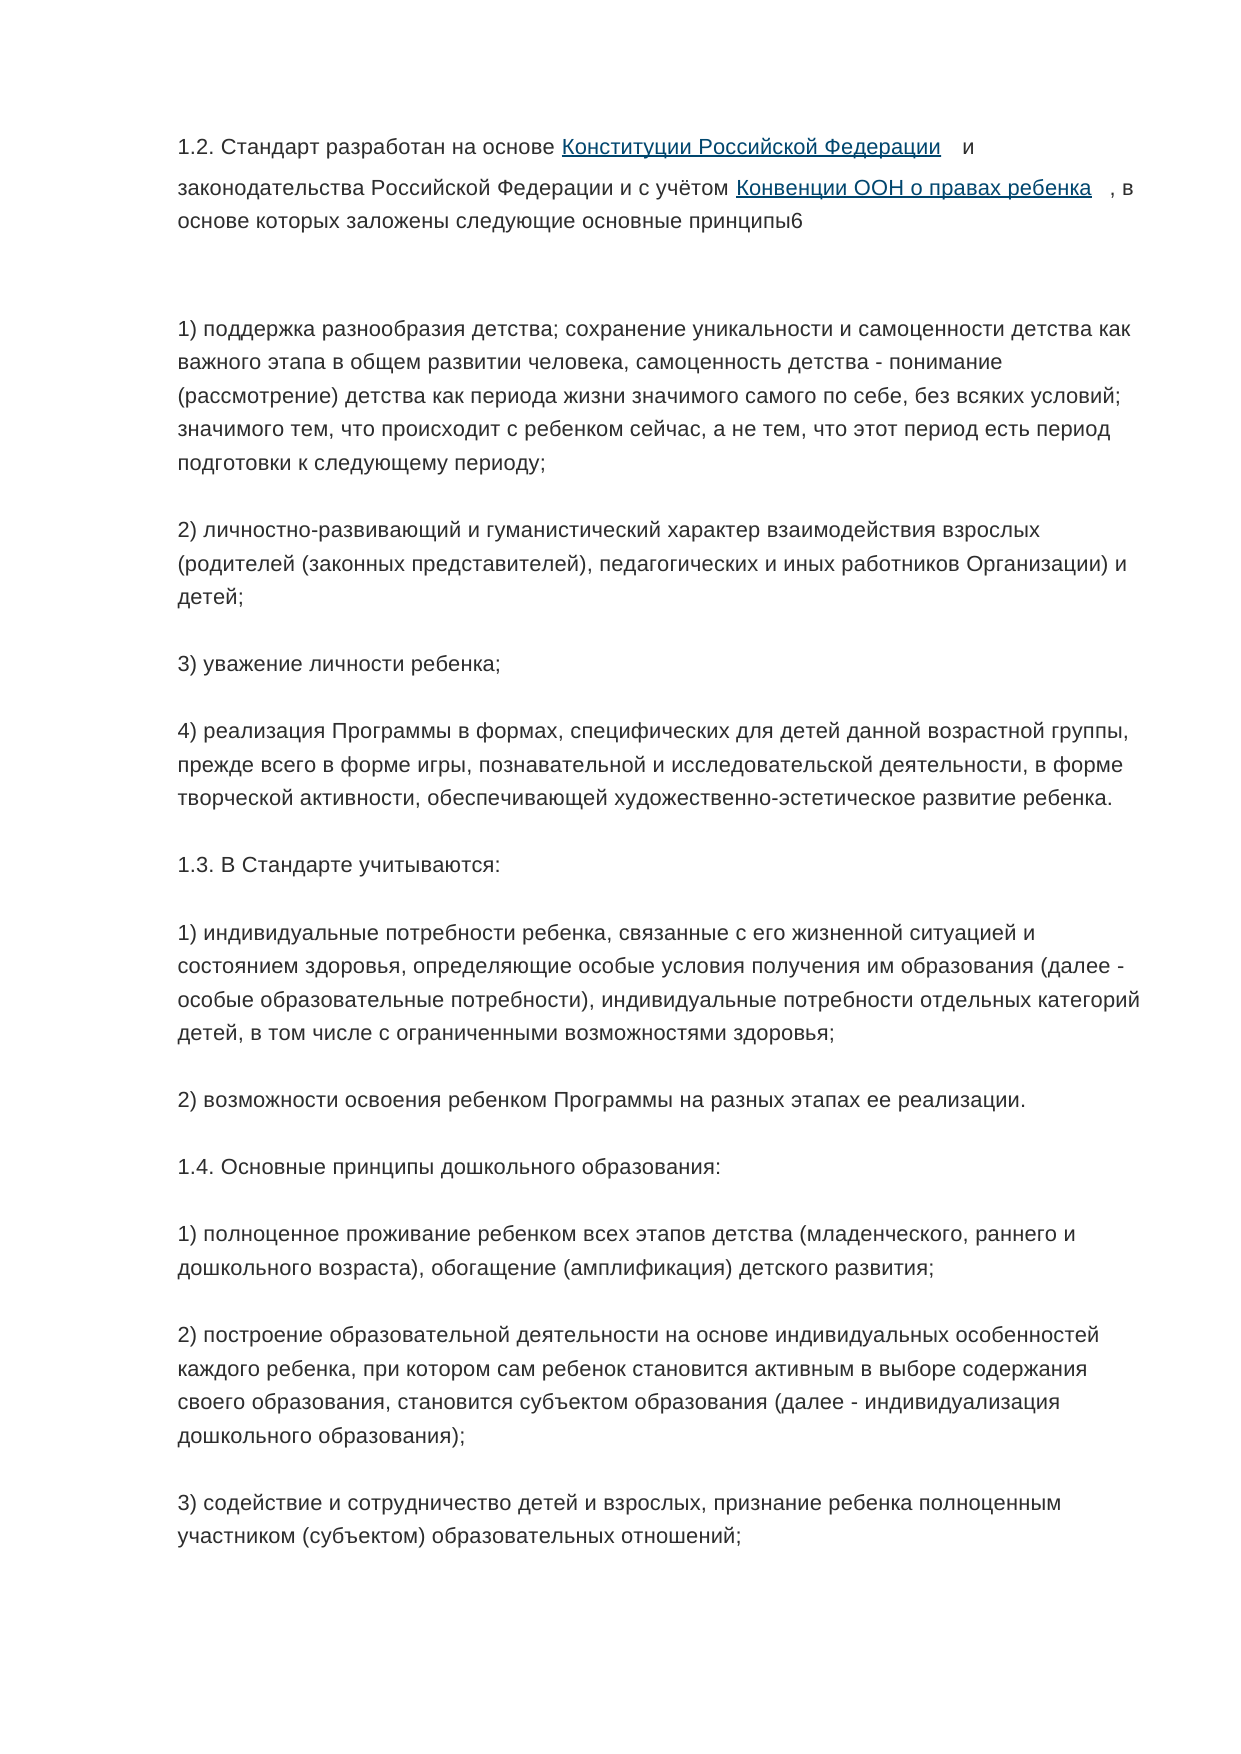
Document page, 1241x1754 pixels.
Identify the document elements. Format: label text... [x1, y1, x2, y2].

text 1.4. Основные принципы дошкольного образования: [177, 1146, 1152, 1213]
text 2) возможности освоения ребенком Программы на разных этапах ее реализации. [177, 1079, 1152, 1146]
text 1.2. Стандарт разработан на основе Конституции Российской Федерации и законодательства Российской Федерации и с учётом Конвенции ООН о правах ребенка, в основе которых заложены следующие основные принципы6 [177, 118, 1152, 307]
text 1) поддержка разнообразия детства; сохранение уникальности и самоценности детства как важного этапа в общем развитии человека, самоценность детства - понимание (рассмотрение) детства как периода жизни значимого самого по себе, без всяких условий; значимого тем, что происходит с ребенком сейчас, а не тем, что этот период есть период подготовки к следующему периоду; [177, 307, 1152, 509]
text 1.3. В Стандарте учитываются: [177, 844, 1152, 911]
text 4) реализация Программы в формах, специфических для детей данной возрастной группы, прежде всего в форме игры, познавательной и исследовательской деятельности, в форме творческой активности, обеспечивающей художественно-эстетическое развитие ребенка. [177, 710, 1152, 844]
text 1) полноценное проживание ребенком всех этапов детства (младенческого, раннего и дошкольного возраста), обогащение (амплификация) детского развития; [177, 1213, 1152, 1314]
text 2) построение образовательной деятельности на основе индивидуальных особенностей каждого ребенка, при котором сам ребенок становится активным в выборе содержания своего образования, становится субъектом образования (далее - индивидуализация дошкольного образования); [177, 1314, 1152, 1481]
text 3) содействие и сотрудничество детей и взрослых, признание ребенка полноценным участником (субъектом) образовательных отношений; [177, 1481, 1152, 1582]
text 3) уважение личности ребенка; [177, 643, 1152, 710]
text 1) индивидуальные потребности ребенка, связанные с его жизненной ситуацией и состоянием здоровья, определяющие особые условия получения им образования (далее - особые образовательные потребности), индивидуальные потребности отдельных категорий детей, в том числе с ограниченными возможностями здоровья; [177, 911, 1152, 1079]
text 2) личностно-развивающий и гуманистический характер взаимодействия взрослых (родителей (законных представителей), педагогических и иных работников Организации) и детей; [177, 509, 1152, 643]
